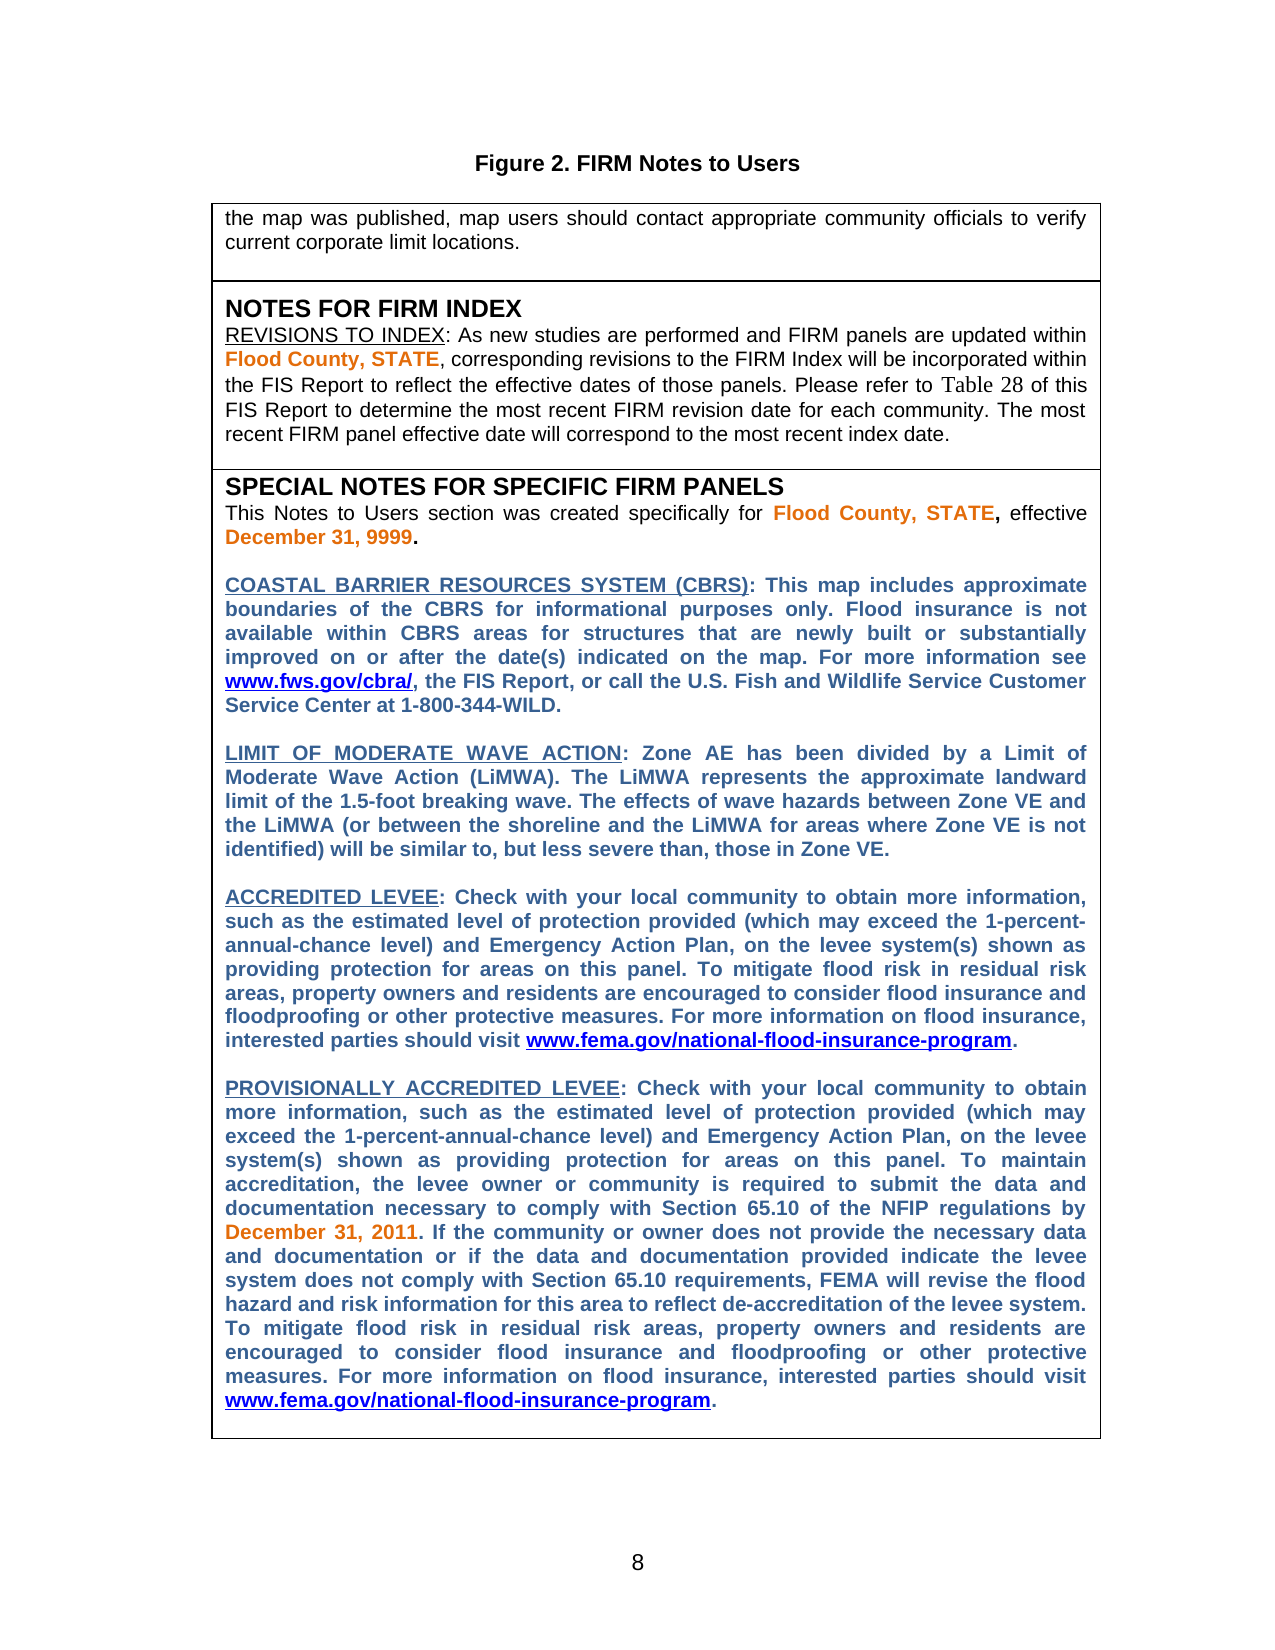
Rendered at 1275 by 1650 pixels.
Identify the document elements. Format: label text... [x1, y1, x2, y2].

text Accredited Levee: Check with your local community to obtain more information, such as the estimated level of protection provided (which may exceed the 1-percent-annual-chance level) and Emergency Action Plan, on the levee system(s) shown as providing protection for areas on this panel. To mitigate flood risk in residual risk areas, property owners and residents are encouraged to consider flood insurance and floodproofing or other protective measures. For more information on flood insurance, interested parties should visit www.fema.gov/national-flood-insurance-program. [213, 881, 1100, 1052]
text Limit of Moderate Wave Action: Zone AE has been divided by a Limit of Moderate Wave Action (LiMWA). The LiMWA represents the approximate landward limit of the 1.5-foot breaking wave. The effects of wave hazards between Zone VE and the LiMWA (or between the shoreline and the LiMWA for areas where Zone VE is not identified) will be similar to, but less severe than, those in Zone VE. [213, 738, 1100, 861]
text NOTES FOR FIRM INDEX [213, 282, 1100, 309]
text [213, 204, 1100, 254]
text This Notes to Users section was created specifically for Flood County, STATE, effective December 31, 9999. [213, 498, 1100, 549]
text SPECIAL NOTES FOR SPECIFIC FIRM PANELS [213, 470, 1100, 498]
text Provisionally Accredited Levee: Check with your local community to obtain more information, such as the estimated level of protection provided (which may exceed the 1-percent-annual-chance level) and Emergency Action Plan, on the levee system(s) shown as providing protection for areas on this panel. To maintain accreditation, the levee owner or community is required to submit the data and documentation necessary to comply with Section 65.10 of the NFIP regulations by December 31, 2011. If the community or owner does not provide the necessary data and documentation or if the data and documentation provided indicate the levee system does not comply with Section 65.10 requirements, FEMA will revise the flood hazard and risk information for this area to reflect de-accreditation of the levee system. To mitigate flood risk in residual risk areas, property owners and residents are encouraged to consider flood insurance and floodproofing or other protective measures. For more information on flood insurance, interested parties should visit www.fema.gov/national-flood-insurance-program. [213, 1073, 1100, 1412]
text COASTAL BARRIER RESOURCES System (CBRS): This map includes approximate boundaries of the CBRS for informational purposes only. Flood insurance is not available within CBRS areas for structures that are newly built or substantially improved on or after the date(s) indicated on the map. For more information see www.fws.gov/cbra/, the FIS Report, or call the U.S. Fish and Wildlife Service Customer Service Center at 1-800-344-WILD. [213, 570, 1100, 717]
text REVISIONS TO INDEX: As new studies are performed and FIRM panels are updated within Flood County, STATE, corresponding revisions to the FIRM Index will be incorporated within the FIS Report to reflect the effective dates of those panels. Please refer to Table 28 of this FIS Report to determine the most recent FIRM revision date for each community. The most recent FIRM panel effective date will correspond to the most recent index date. [213, 309, 1100, 445]
